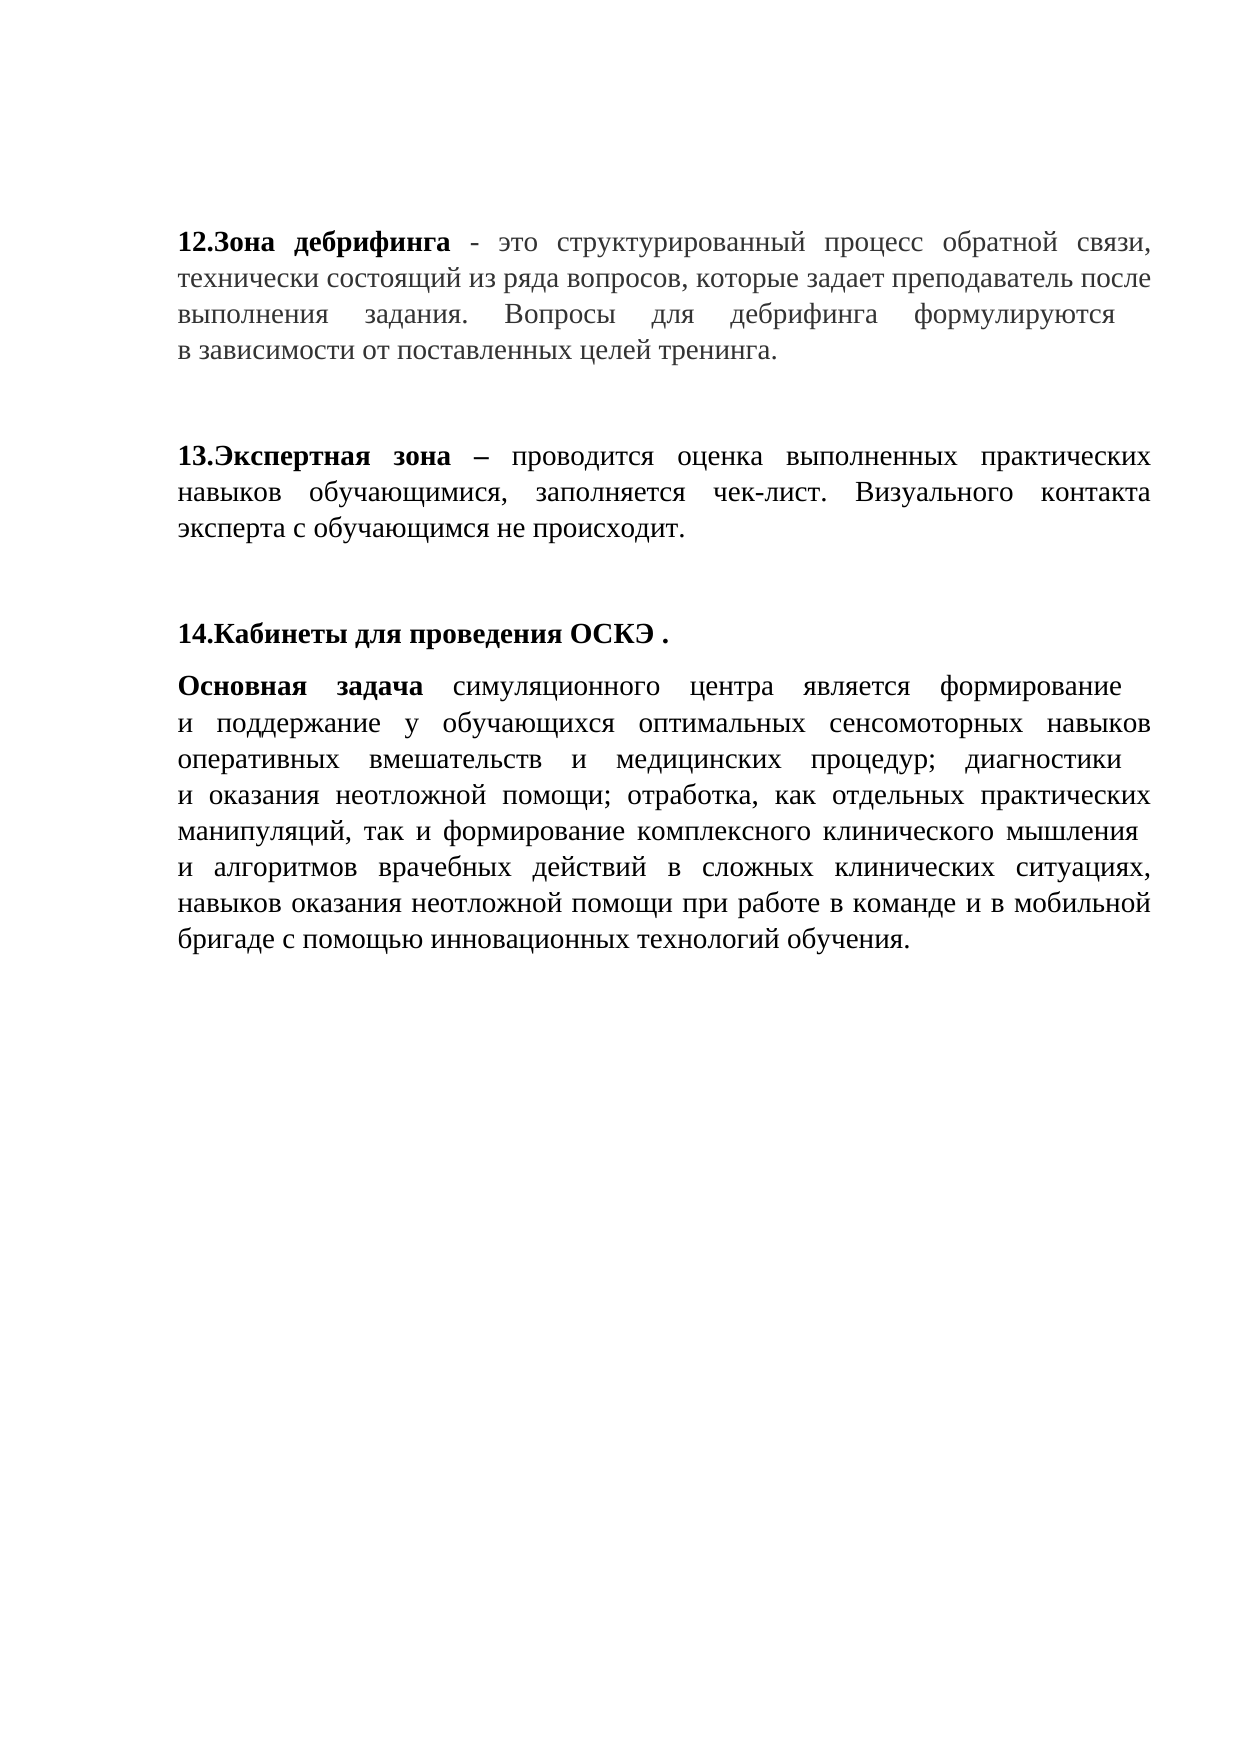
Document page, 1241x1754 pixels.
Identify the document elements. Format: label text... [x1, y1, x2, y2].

text 12.Зона дебрифинга - это структурированный процесс обратной связи, технически состоящий из ряда вопросов, которые задает преподаватель после выполнения задания. Вопросы для дебрифинга формулируются в зависимости от поставленных целей тренинга. [177, 293, 1152, 366]
text 13.Экспертная зона – проводится оценка выполненных практических навыков обучающимися, заполняется чек-лист. Визуального контакта эксперта с обучающимся не происходит. [177, 438, 1152, 544]
text 14.Кабинеты для проведения ОСКЭ . [177, 616, 1152, 649]
text 12.Зона дебрифинга - это структурированный процесс обратной связи, технически состоящий из ряда вопросов, которые задает преподаватель после выполнения задания. Вопросы для дебрифинга формулируются в зависимости от поставленных целей тренинга. [177, 224, 1152, 260]
text Основная задача симуляционного центра является формирование и поддержание у обучающихся оптимальных сенсомоторных навыков оперативных вмешательств и медицинских процедур; диагностики и оказания неотложной помощи; отработка, как отдельных практических манипуляций, так и формирование комплексного клинического мышления и алгоритмов врачебных действий в сложных клинических ситуациях, навыков оказания неотложной помощи при работе в команде и в мобильной бригаде с помощью инновационных технологий обучения. [177, 668, 1152, 955]
